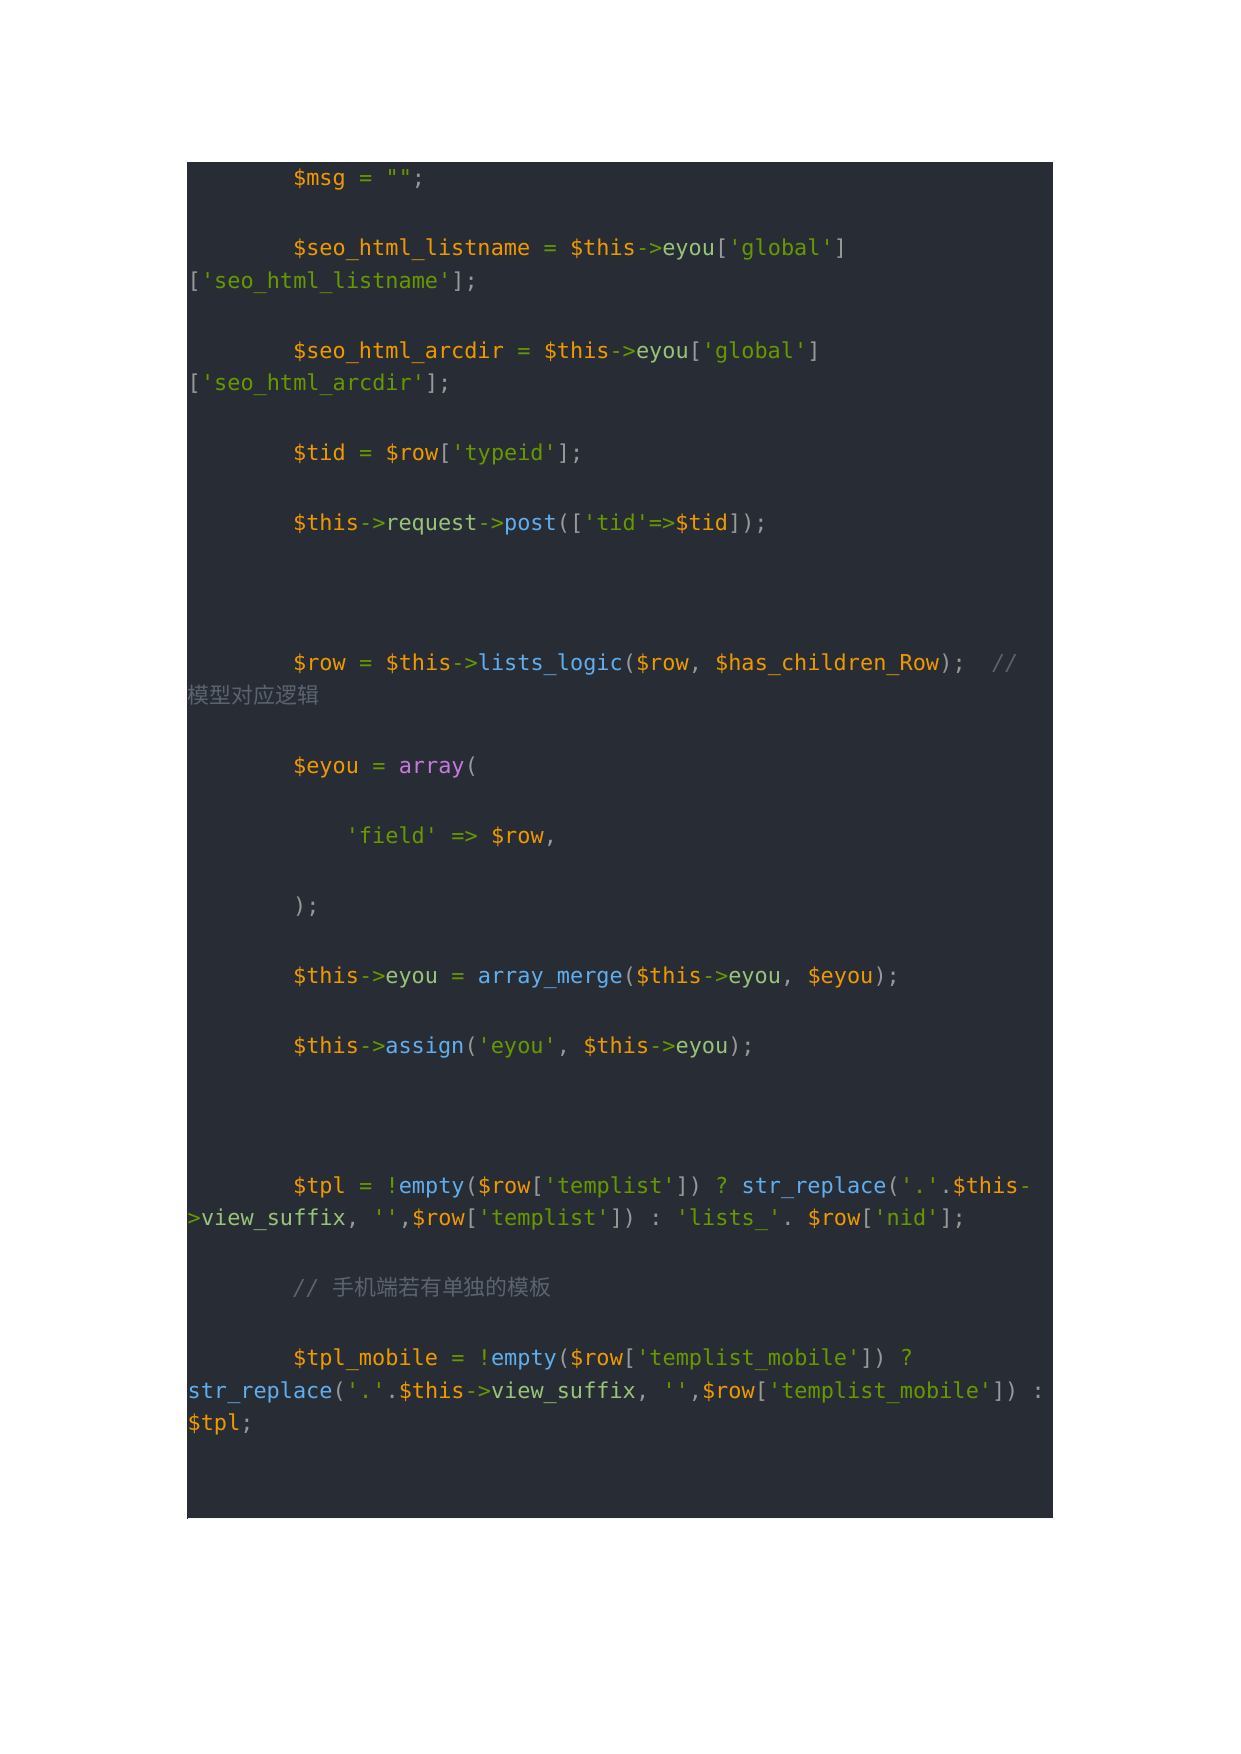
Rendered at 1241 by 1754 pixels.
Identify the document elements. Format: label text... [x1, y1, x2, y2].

text $row = $this->lists_logic($row, $has_children_Row); // 模型对应逻辑 [187, 647, 1053, 712]
text $seo_html_arcdir = $this->eyou['global']['seo_html_arcdir']; [187, 334, 1053, 399]
text 'field' => $row, [187, 819, 1053, 852]
text // 手机端若有单独的模板 [187, 1272, 1053, 1304]
text $this->eyou = array_merge($this->eyou, $eyou); [187, 959, 1053, 992]
text $eyou = array( [187, 749, 1053, 782]
text $tpl = !empty($row['templist']) ? str_replace('.'.$this->view_suffix, '',$row['templist']) : 'lists_'. $row['nid']; [187, 1169, 1053, 1234]
text $tpl_mobile = !empty($row['templist_mobile']) ? str_replace('.'.$this->view_suffix, '',$row['templist_mobile']) : $tpl; [187, 1342, 1053, 1439]
text $this->request->post(['tid'=>$tid]); [187, 507, 1053, 539]
text $seo_html_listname = $this->eyou['global']['seo_html_listname']; [187, 232, 1053, 297]
text $tid = $row['typeid']; [187, 437, 1053, 469]
text $this->assign('eyou', $this->eyou); [187, 1029, 1053, 1062]
text ); [187, 889, 1053, 922]
text $msg = ""; [187, 162, 1053, 194]
